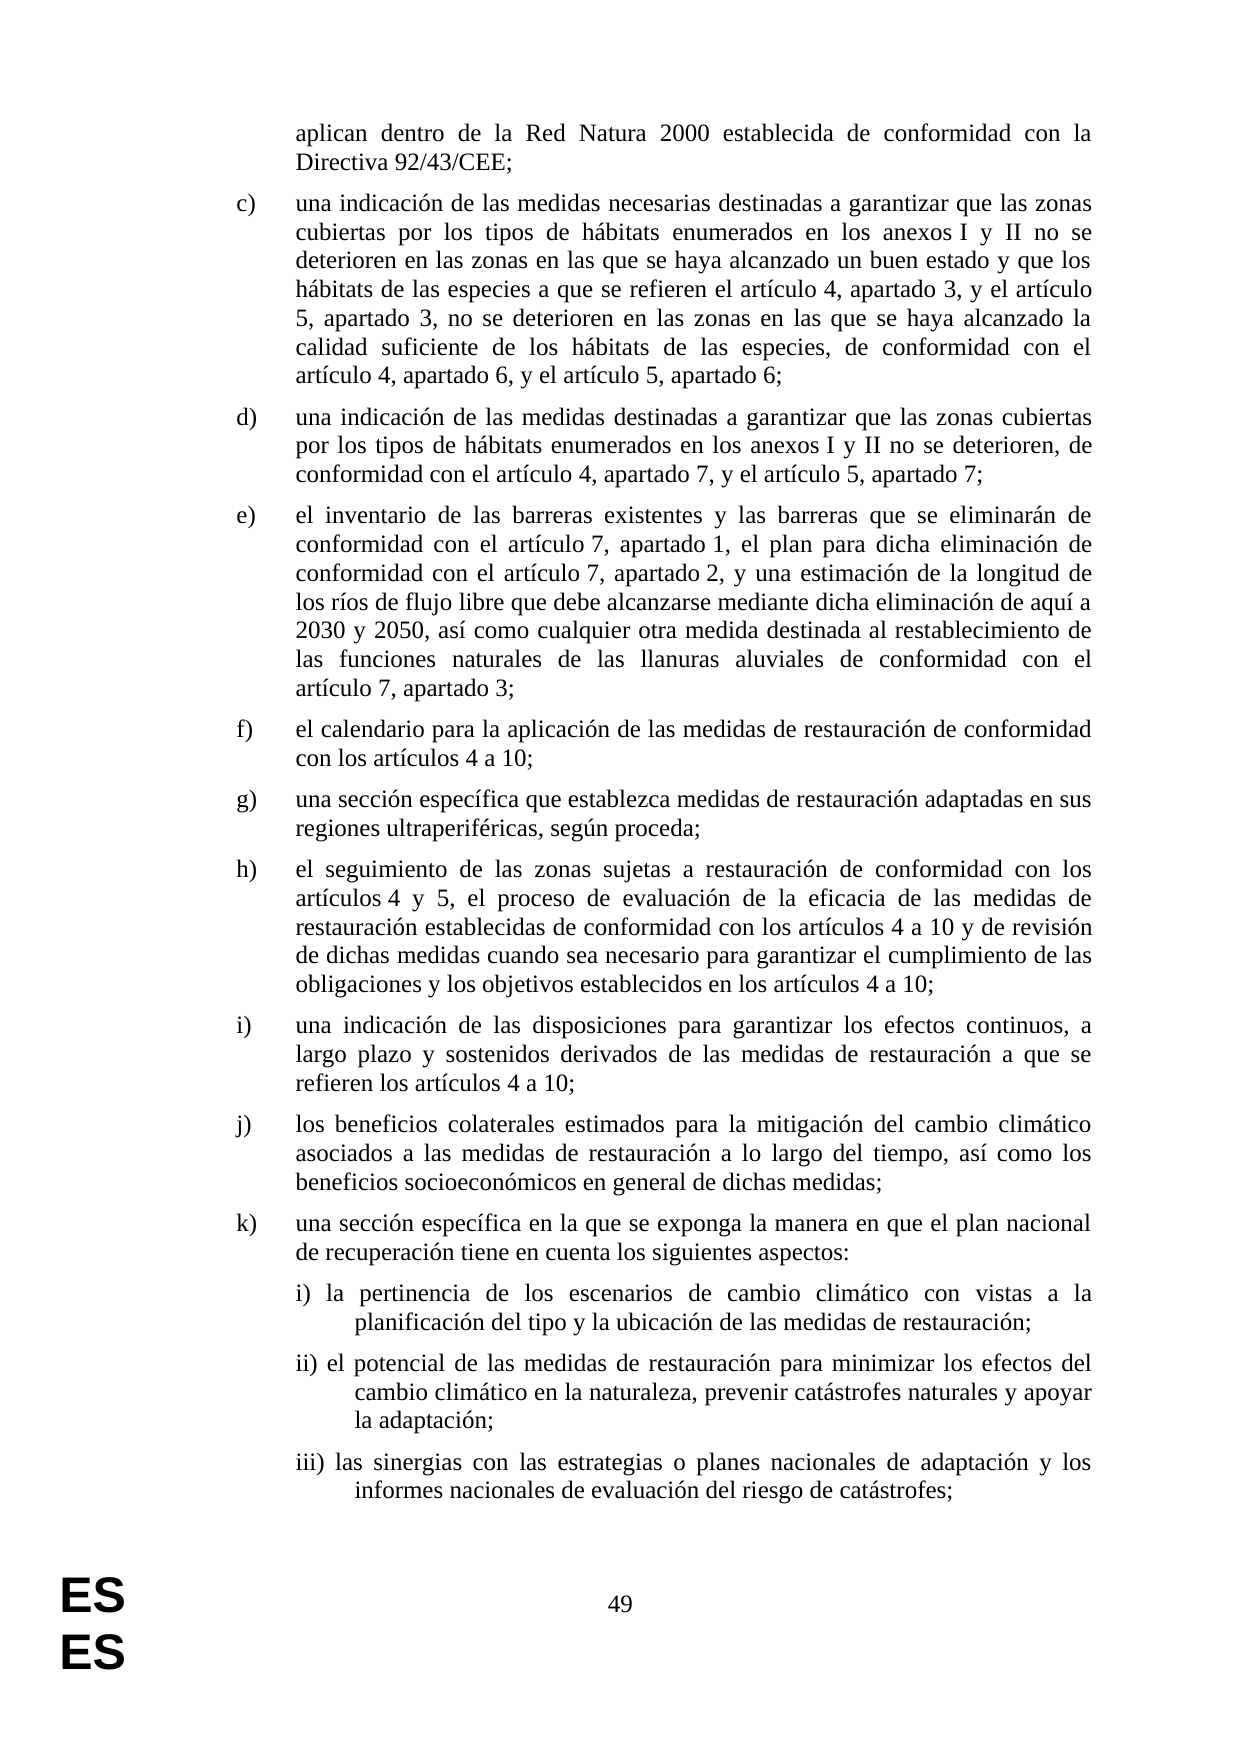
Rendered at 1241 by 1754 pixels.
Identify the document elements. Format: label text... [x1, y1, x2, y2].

text i) una indicación de las disposiciones para garantizar los efectos continuos, a largo plazo y sostenidos derivados de las medidas de restauración a que se refieren los artículos 4 a 10; [236, 1011, 1092, 1097]
text h) el seguimiento de las zonas sujetas a restauración de conformidad con los artículos 4 y 5, el proceso de evaluación de la eficacia de las medidas de restauración establecidas de conformidad con los artículos 4 a 10 y de revisión de dichas medidas cuando sea necesario para garantizar el cumplimiento de las obligaciones y los objetivos establecidos en los artículos 4 a 10; [236, 854, 1092, 998]
text j) los beneficios colaterales estimados para la mitigación del cambio climático asociados a las medidas de restauración a lo largo del tiempo, así como los beneficios socioeconómicos en general de dichas medidas; [236, 1109, 1092, 1196]
text g) una sección específica que establezca medidas de restauración adaptadas en sus regiones ultraperiféricas, según proceda; [236, 784, 1092, 842]
text i) la pertinencia de los escenarios de cambio climático con vistas a la planificación del tipo y la ubicación de las medidas de restauración; [295, 1278, 1092, 1336]
text e) el inventario de las barreras existentes y las barreras que se eliminarán de conformidad con el artículo 7, apartado 1, el plan para dicha eliminación de conformidad con el artículo 7, apartado 2, y una estimación de la longitud de los ríos de flujo libre que debe alcanzarse mediante dicha eliminación de aquí a 2030 y 2050, así como cualquier otra medida destinada al restablecimiento de las funciones naturales de las llanuras aluviales de conformidad con el artículo 7, apartado 3; [236, 501, 1092, 702]
text f) el calendario para la aplicación de las medidas de restauración de conformidad con los artículos 4 a 10; [236, 714, 1092, 772]
text k) una sección específica en la que se exponga la manera en que el plan nacional de recuperación tiene en cuenta los siguientes aspectos: [236, 1208, 1092, 1266]
text ii) el potencial de las medidas de restauración para minimizar los efectos del cambio climático en la naturaleza, prevenir catástrofes naturales y apoyar la adaptación; [295, 1348, 1092, 1434]
text c) una indicación de las medidas necesarias destinadas a garantizar que las zonas cubiertas por los tipos de hábitats enumerados en los anexos I y II no se deterioren en las zonas en las que se haya alcanzado un buen estado y que los hábitats de las especies a que se refieren el artículo 4, apartado 3, y el artículo 5, apartado 3, no se deterioren en las zonas en las que se haya alcanzado la calidad suficiente de los hábitats de las especies, de conformidad con el artículo 4, apartado 6, y el artículo 5, apartado 6; [236, 188, 1092, 389]
text iii) las sinergias con las estrategias o planes nacionales de adaptación y los informes nacionales de evaluación del riesgo de catástrofes; [295, 1447, 1092, 1504]
text d) una indicación de las medidas destinadas a garantizar que las zonas cubiertas por los tipos de hábitats enumerados en los anexos I y II no se deterioren, de conformidad con el artículo 4, apartado 7, y el artículo 5, apartado 7; [236, 402, 1092, 488]
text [236, 118, 1092, 176]
